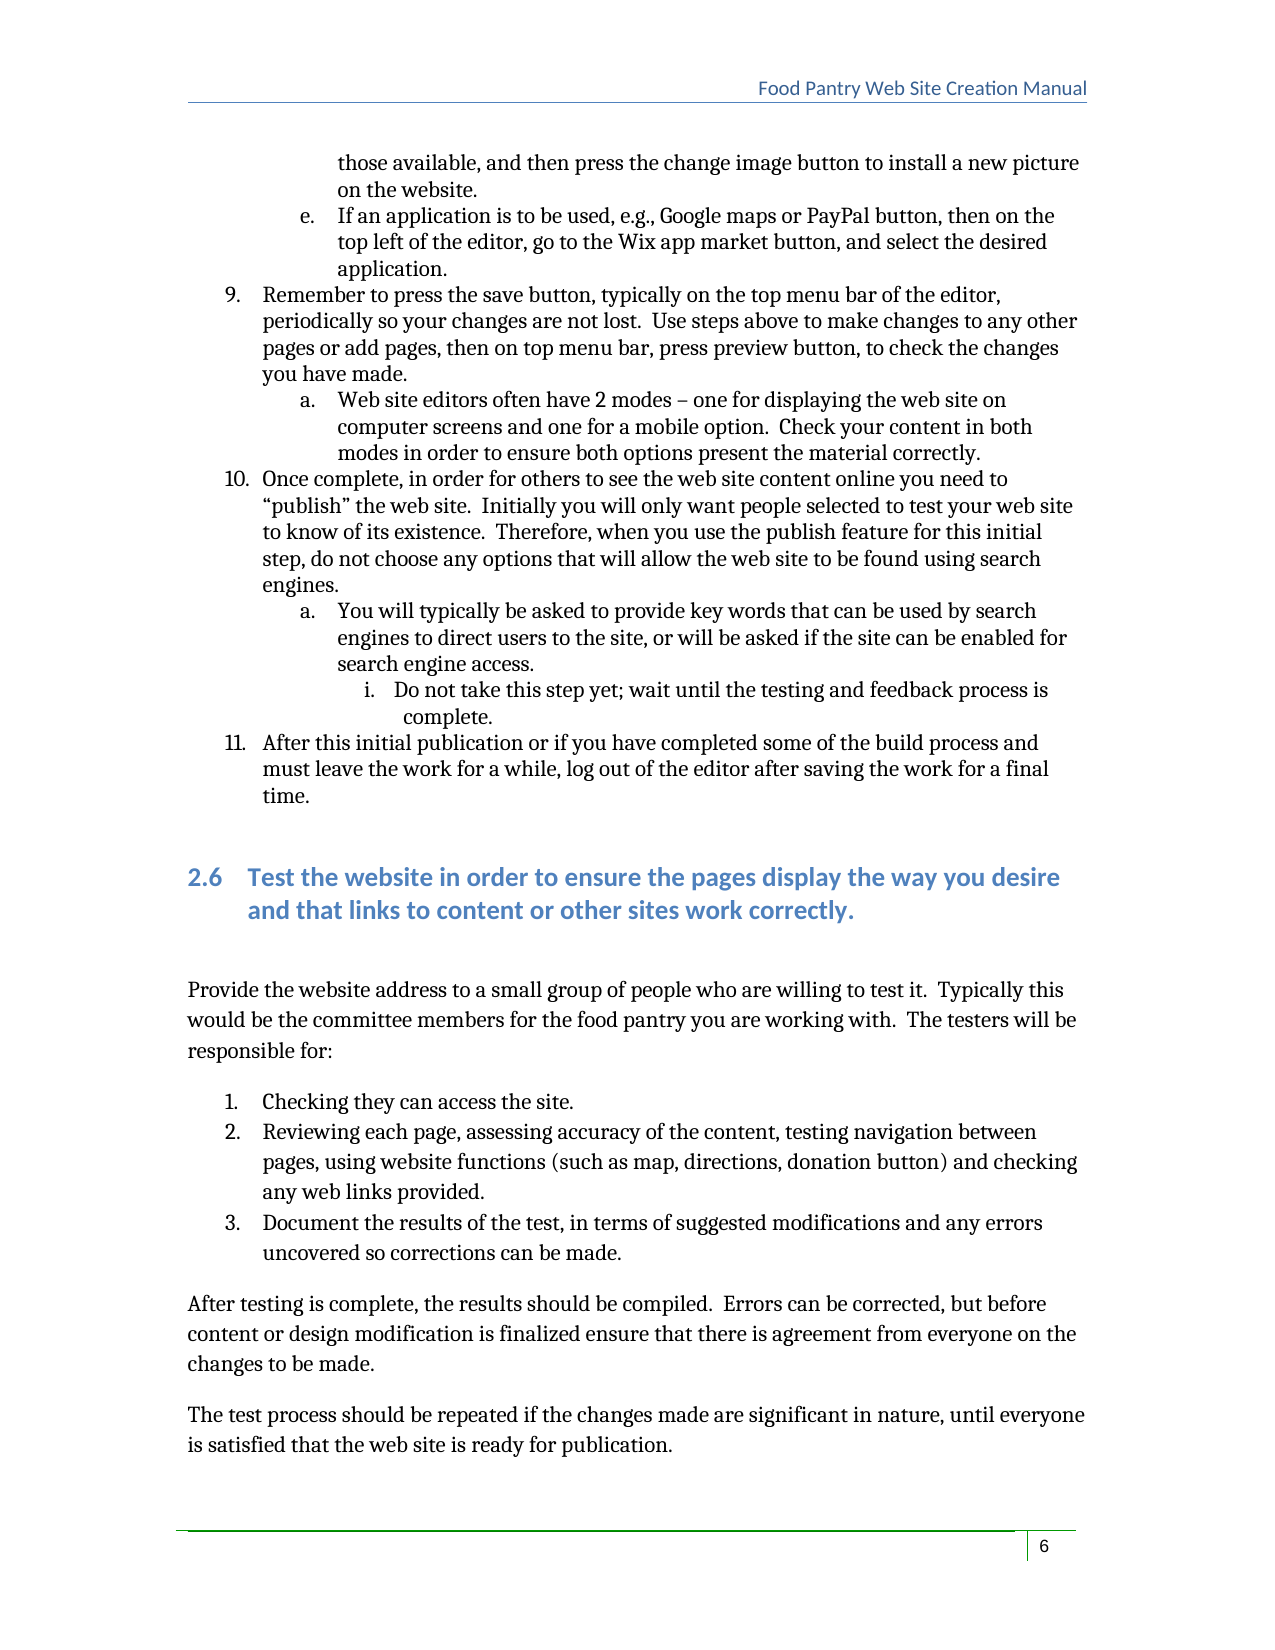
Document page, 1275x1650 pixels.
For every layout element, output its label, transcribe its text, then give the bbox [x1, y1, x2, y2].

list Do not take this step yet; wait until the testing and feedback process is complete. [375, 677, 1087, 730]
list Reviewing each page, assessing accuracy of the content, testing navigation between pages, using website functions (such as map, directions, donation button) and checking any web links provided. [225, 1119, 1087, 1205]
subtitle Test the website in order to ensure the pages display the way you desire and that links to content or other sites work correctly. [187, 860, 1087, 926]
text The test process should be repeated if the changes made are significant in nature, until everyone is satisfied that the web site is ready for publication. [187, 1402, 1087, 1458]
list Web site editors often have 2 modes – one for displaying the web site on computer screens and one for a mobile option. Check your content in both modes in order to ensure both options present the material correctly. [300, 387, 1087, 466]
text Provide the website address to a small group of people who are willing to test it. Typically this would be the committee members for the food pantry you are working with. The testers will be responsible for: [187, 977, 1087, 1064]
list After this initial publication or if you have completed some of the build process and must leave the work for a while, log out of the editor after saving the work for a final time. [225, 730, 1087, 809]
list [300, 150, 1087, 203]
list Remember to press the save button, typically on the top menu bar of the editor, periodically so your changes are not lost. Use steps above to make changes to any other pages or add pages, then on top menu bar, press preview button, to check the changes you have made. [225, 282, 1087, 387]
list You will typically be asked to provide key words that can be used by search engines to direct users to the site, or will be asked if the site can be enabled for search engine access. [300, 598, 1087, 677]
list Document the results of the test, in terms of suggested modifications and any errors uncovered so corrections can be made. [225, 1209, 1087, 1266]
list Once complete, in order for others to see the web site content online you need to “publish” the web site. Initially you will only want people selected to test your web site to know of its existence. Therefore, when you use the publish feature for this initial step, do not choose any options that will allow the web site to be found using search engines. [225, 466, 1087, 598]
text After testing is complete, the results should be compiled. Errors can be corrected, but before content or design modification is finalized ensure that there is agreement from everyone on the changes to be made. [187, 1291, 1087, 1377]
list If an application is to be used, e.g., Google maps or PayPal button, then on the top left of the editor, go to the Wix app market button, and select the desired application. [300, 203, 1087, 282]
list Checking they can access the site. [225, 1088, 1087, 1115]
